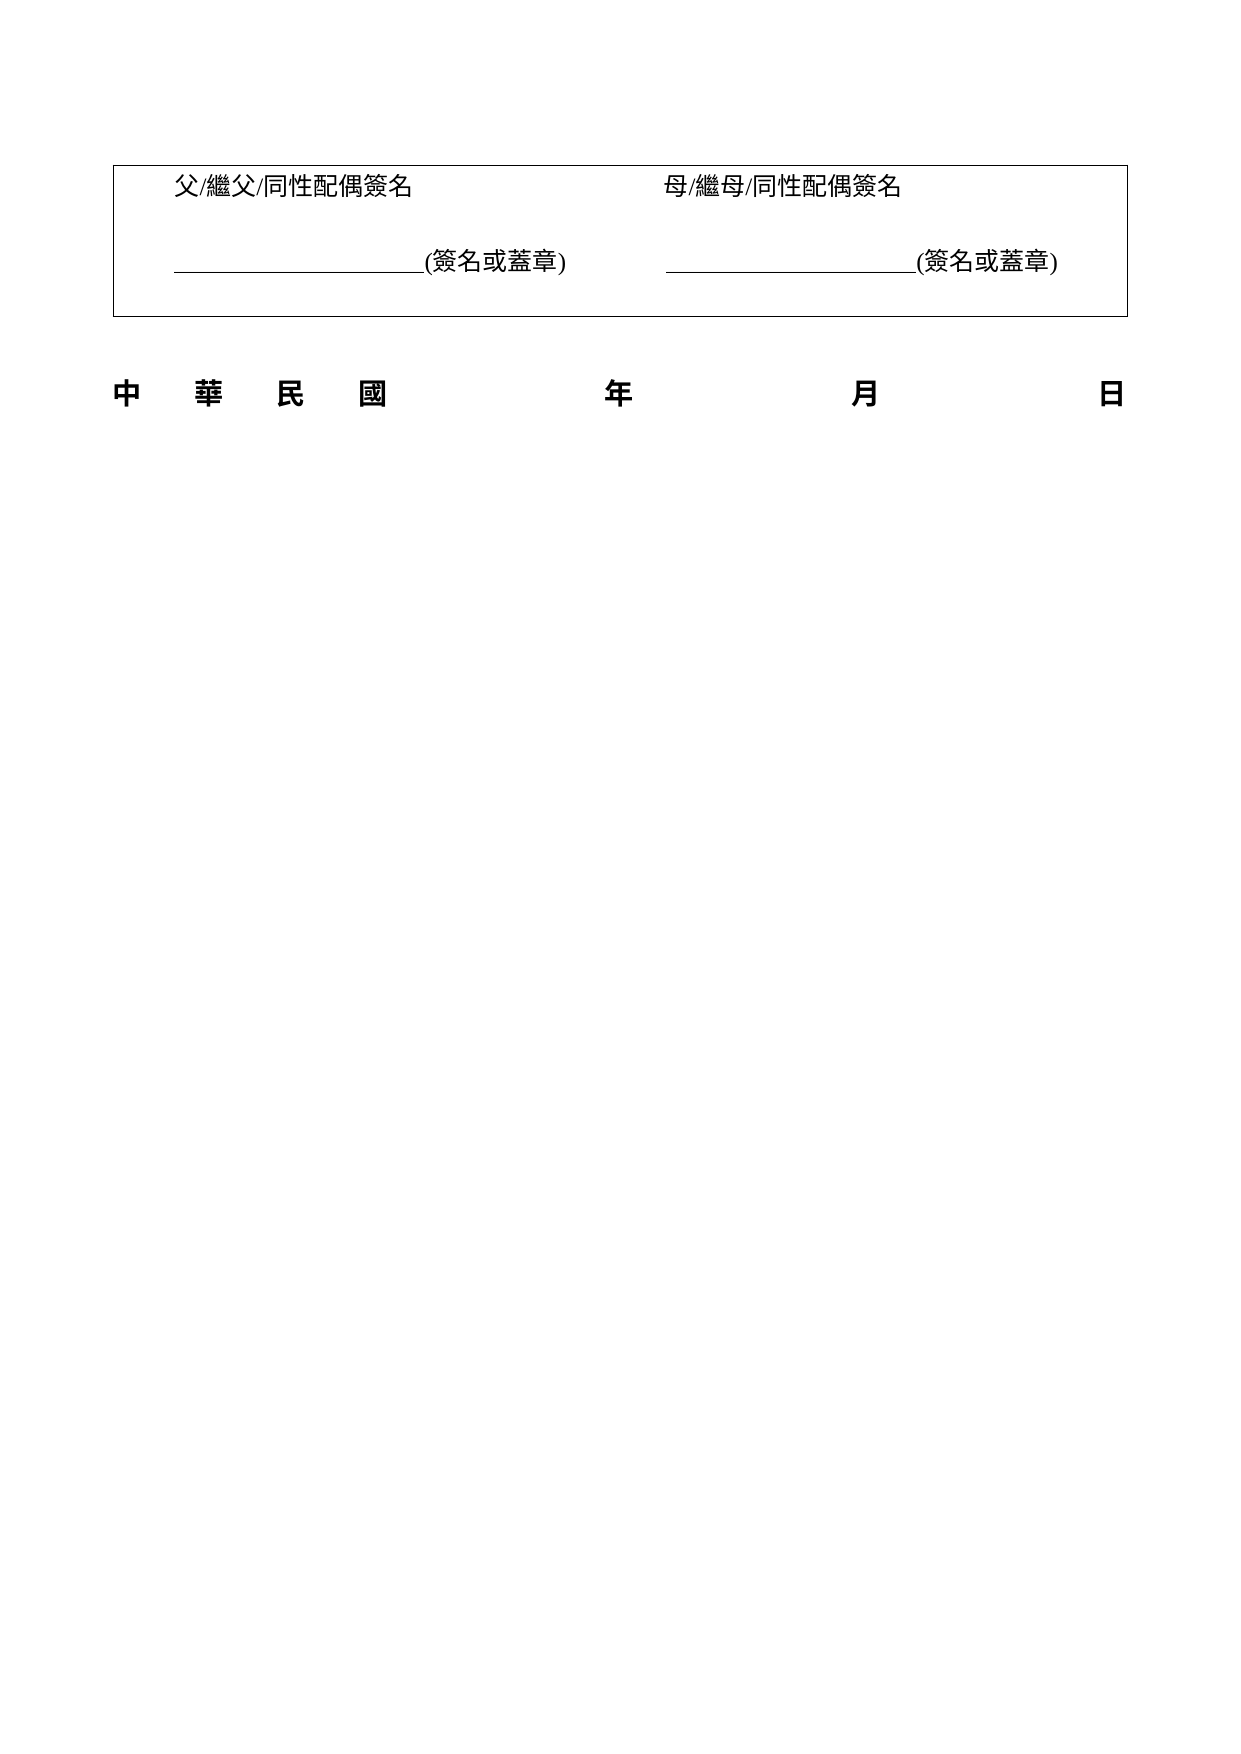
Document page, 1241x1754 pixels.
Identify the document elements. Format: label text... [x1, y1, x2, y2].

text 中華民國 年 月 日 [112, 354, 1128, 429]
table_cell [114, 166, 1127, 316]
